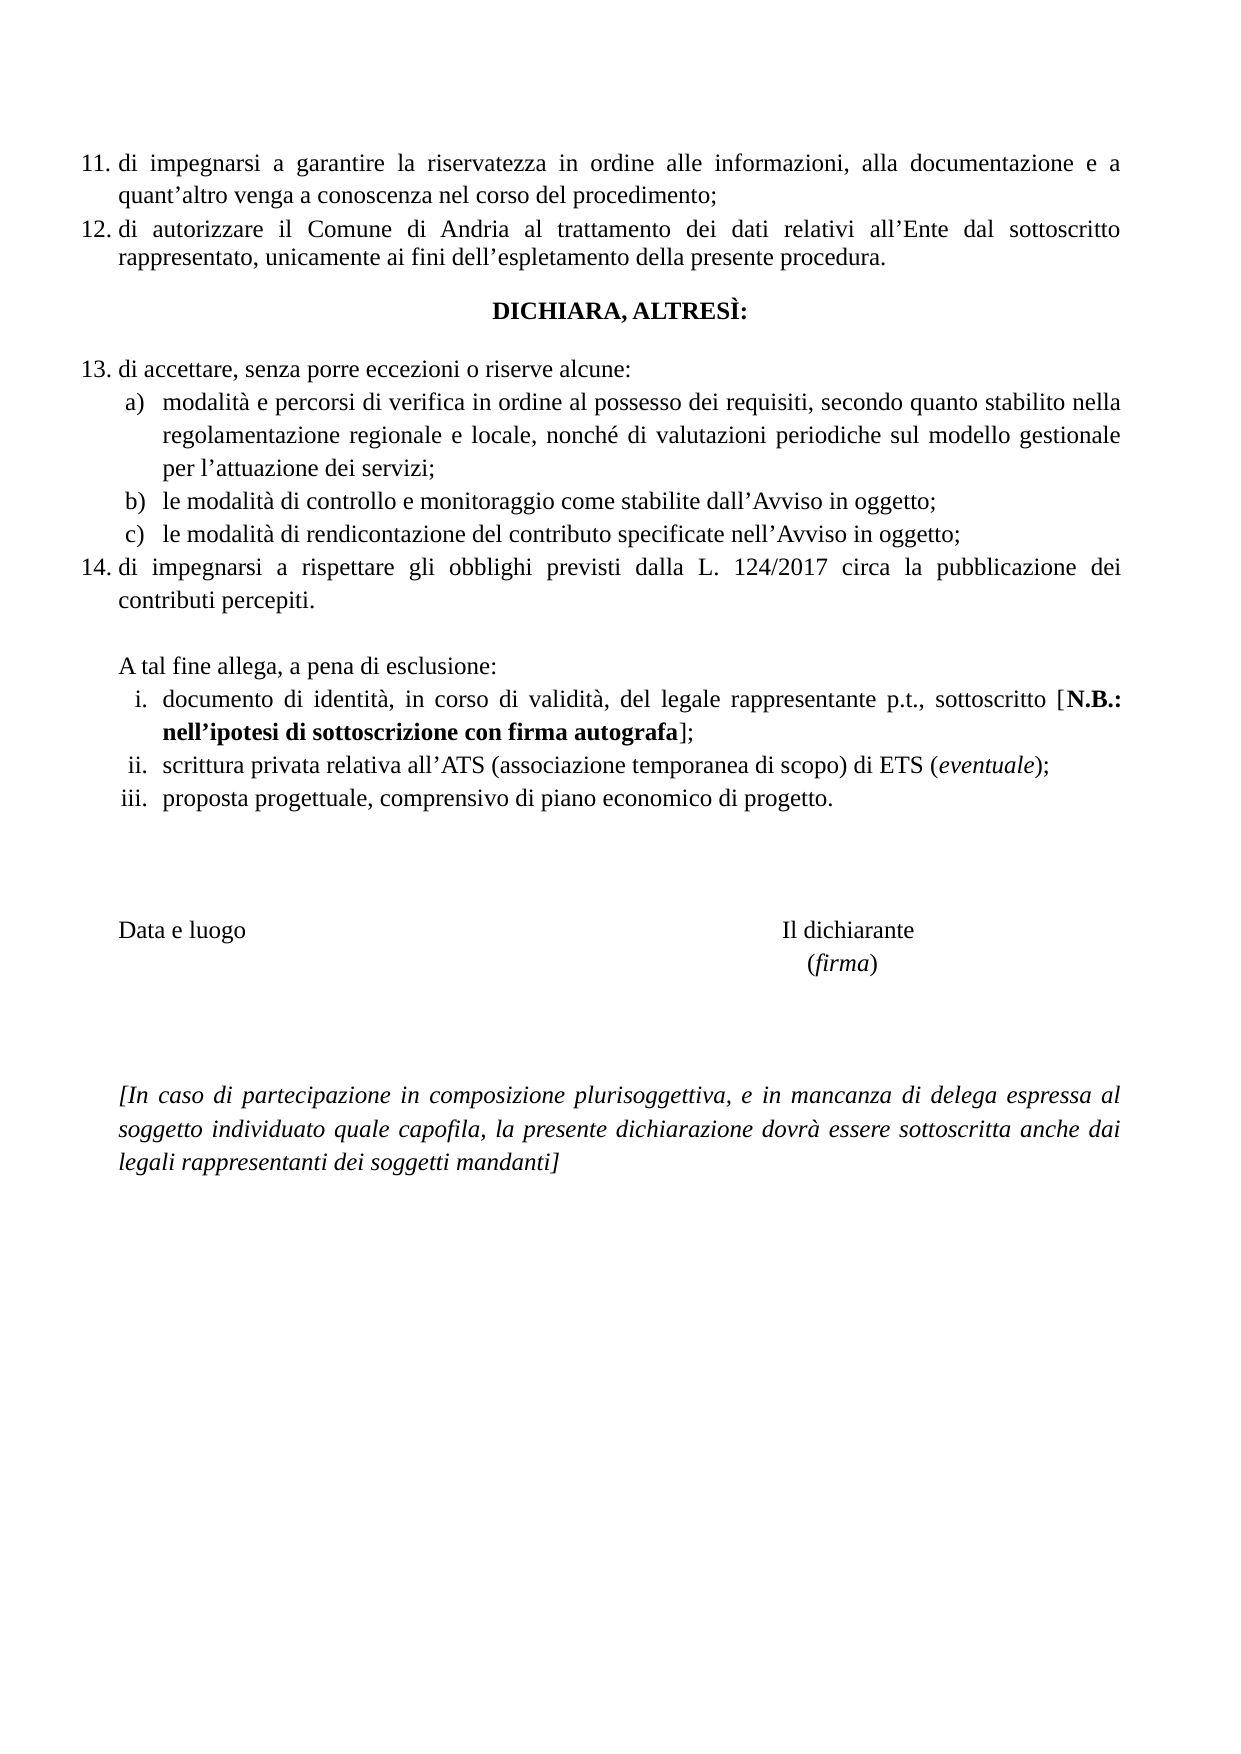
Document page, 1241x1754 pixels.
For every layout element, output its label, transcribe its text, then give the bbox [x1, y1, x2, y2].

list di accettare, senza porre eccezioni o riserve alcune: [81, 354, 1122, 383]
text DICHIARA, ALTRESÌ: [118, 296, 1122, 325]
list le modalità di controllo e monitoraggio come stabilite dall’Avviso in oggetto; [125, 486, 1122, 515]
list di impegnarsi a rispettare gli obblighi previsti dalla L. 124/2017 circa la pubblicazione dei contributi percepiti. [81, 552, 1122, 614]
list scrittura privata relativa all’ATS (associazione temporanea di scopo) di ETS (eventuale); [148, 750, 1122, 779]
list di autorizzare il Comune di Andria al trattamento dei dati relativi all’Ente dal sottoscritto rappresentato, unicamente ai fini dell’espletamento della presente procedura. [81, 214, 1122, 271]
text A tal fine allega, a pena di esclusione: [118, 651, 1122, 680]
text Data e luogo Il dichiarante [118, 916, 1122, 944]
list di impegnarsi a garantire la riservatezza in ordine alle informazioni, alla documentazione e a quant’altro venga a conoscenza nel corso del procedimento; [81, 148, 1122, 209]
text (firma) [782, 948, 1122, 977]
list documento di identità, in corso di validità, del legale rappresentante p.t., sottoscritto [N.B.: nell’ipotesi di sottoscrizione con firma autografa]; [148, 684, 1122, 746]
list modalità e percorsi di verifica in ordine al possesso dei requisiti, secondo quanto stabilito nella regolamentazione regionale e locale, nonché di valutazioni periodiche sul modello gestionale per l’attuazione dei servizi; [125, 387, 1122, 482]
list le modalità di rendicontazione del contributo specificate nell’Avviso in oggetto; [125, 519, 1122, 548]
text [In caso di partecipazione in composizione plurisoggettiva, e in mancanza di delega espressa al soggetto individuato quale capofila, la presente dichiarazione dovrà essere sottoscritta anche dai legali rappresentanti dei soggetti mandanti] [118, 1081, 1122, 1175]
list proposta progettuale, comprensivo di piano economico di progetto. [148, 783, 1122, 812]
